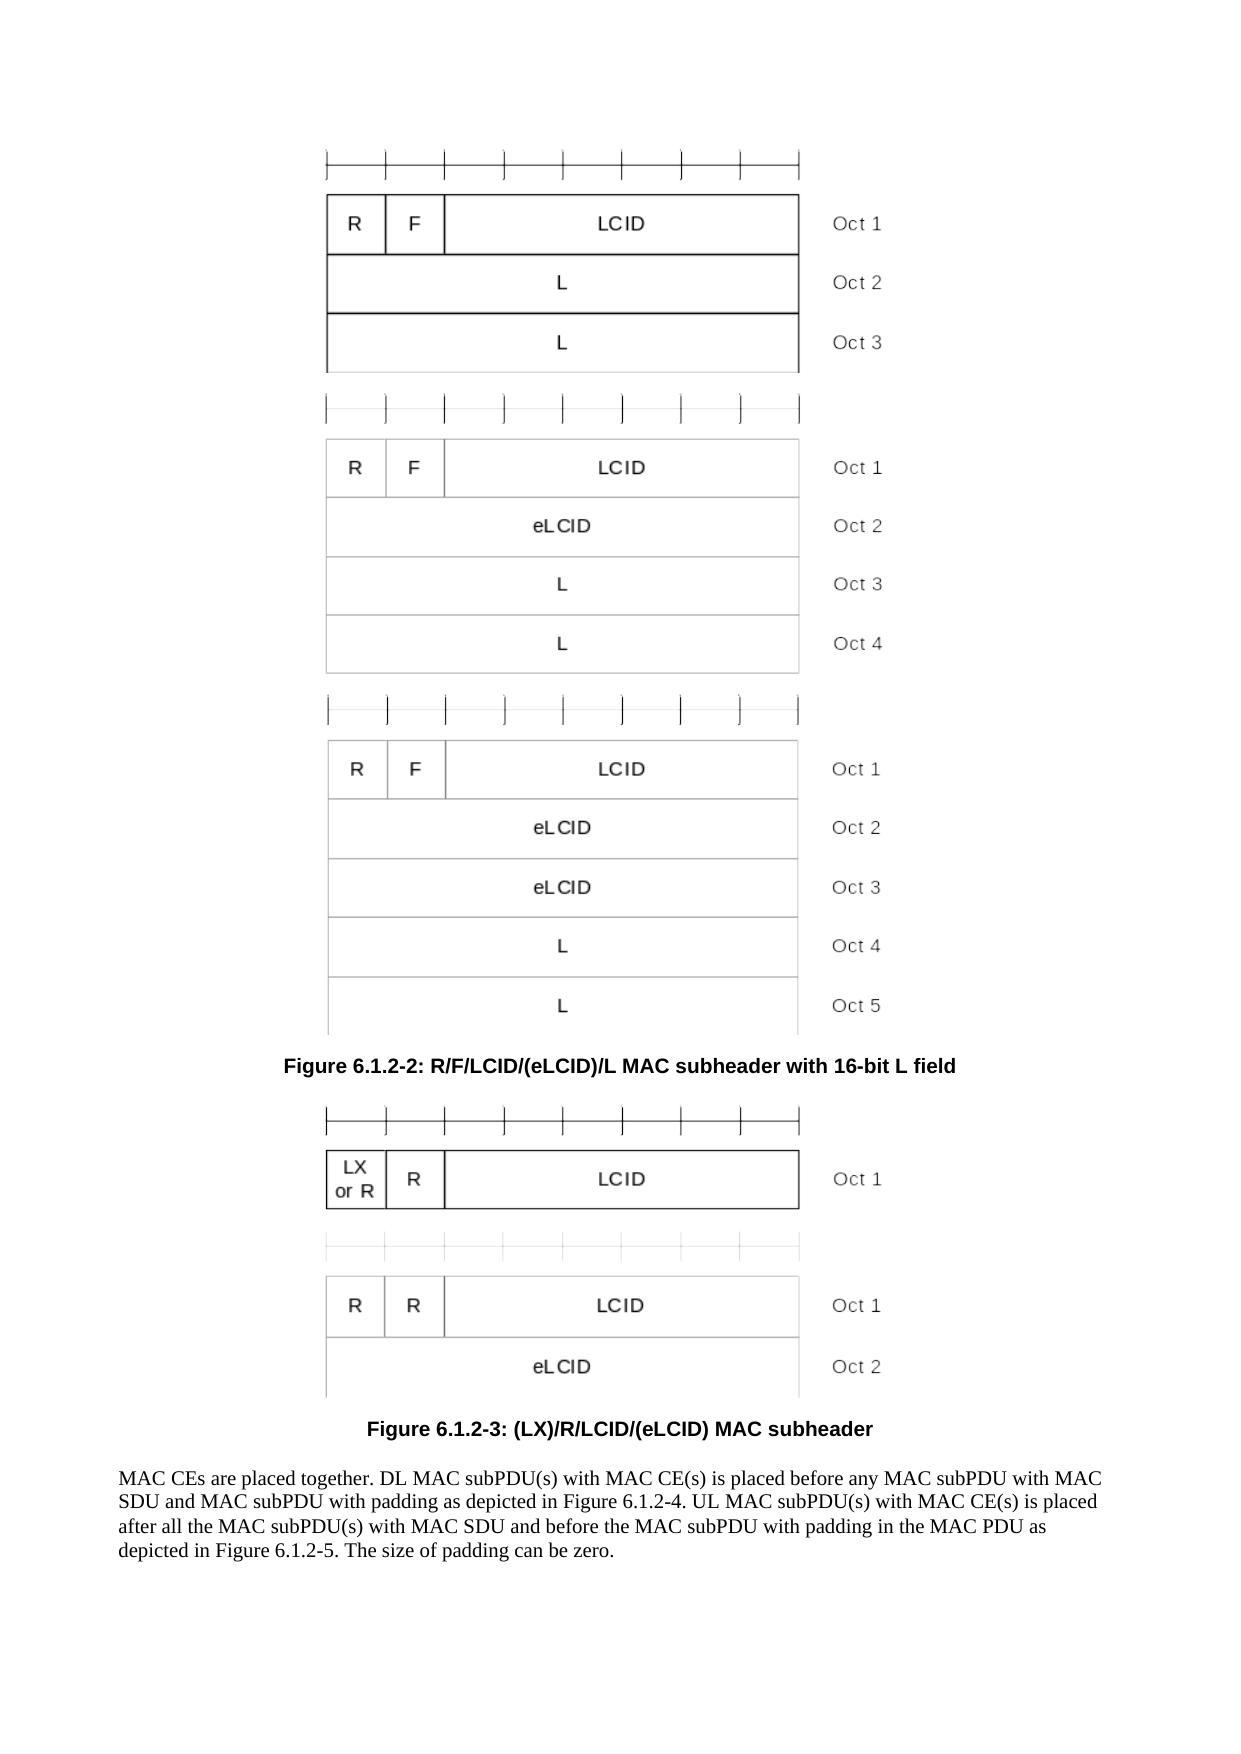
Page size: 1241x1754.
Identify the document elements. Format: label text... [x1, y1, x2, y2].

text Figure 6.1.2-3: (LX)/R/LCID/(eLCID) MAC subheader [118, 1416, 1122, 1440]
text MAC CEs are placed together. DL MAC subPDU(s) with MAC CE(s) is placed before any MAC subPDU with MAC SDU and MAC subPDU with padding as depicted in Figure 6.1.2-4. UL MAC subPDU(s) with MAC CE(s) is placed after all the MAC subPDU(s) with MAC SDU and before the MAC subPDU with padding in the MAC PDU as depicted in Figure 6.1.2-5. The size of padding can be zero. [118, 1465, 1122, 1562]
text Figure 6.1.2-2: R/F/LCID/(eLCID)/L MAC subheader with 16-bit L field [118, 1054, 1122, 1078]
